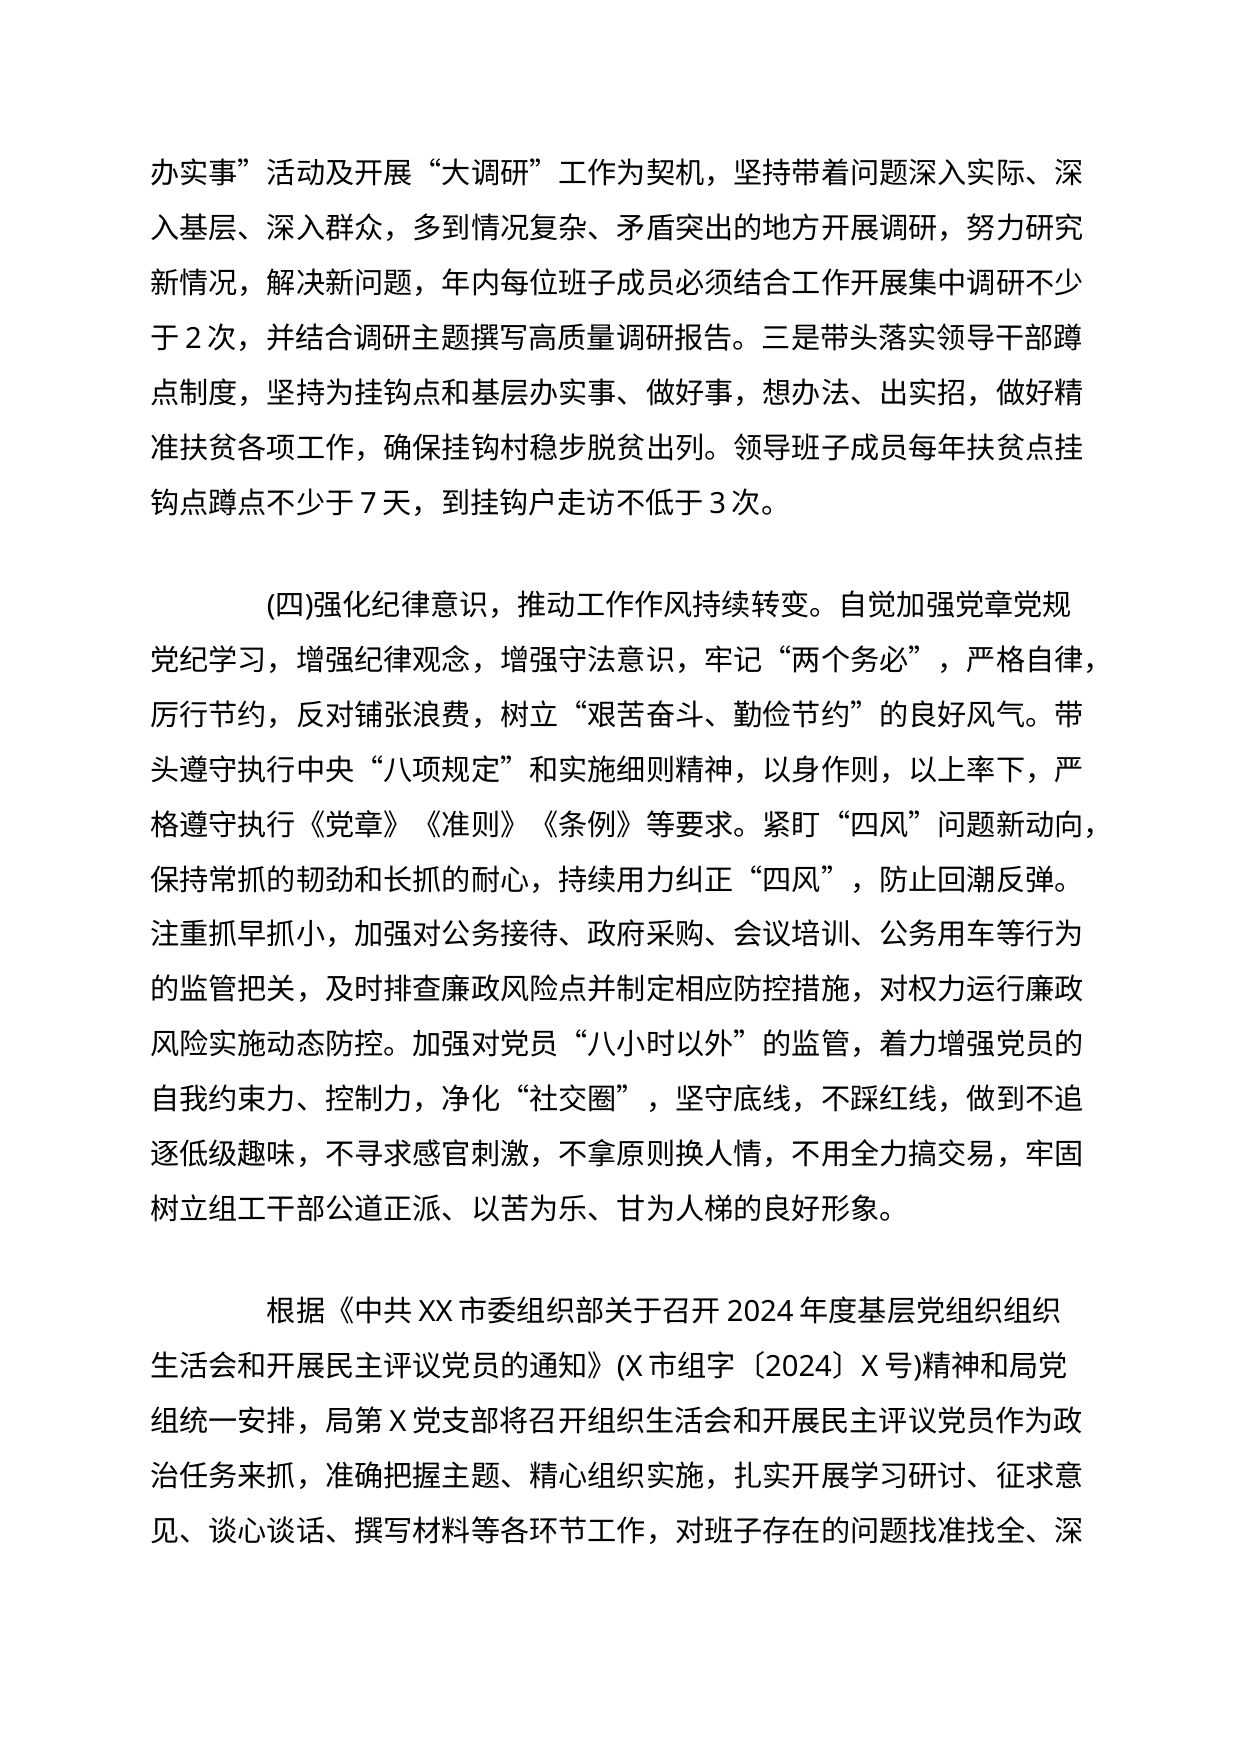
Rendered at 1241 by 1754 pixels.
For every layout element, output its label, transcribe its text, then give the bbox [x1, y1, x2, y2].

text (四)强化纪律意识，推动工作作风持续转变。自觉加强党章党规党纪学习，增强纪律观念，增强守法意识，牢记“两个务必”，严格自律，厉行节约，反对铺张浪费，树立“艰苦奋斗、勤俭节约”的良好风气。带头遵守执行中央“八项规定”和实施细则精神，以身作则，以上率下，严格遵守执行《党章》《准则》《条例》等要求。紧盯“四风”问题新动向，保持常抓的韧劲和长抓的耐心，持续用力纠正“四风”，防止回潮反弹。注重抓早抓小，加强对公务接待、政府采购、会议培训、公务用车等行为的监管把关，及时排查廉政风险点并制定相应防控措施，对权力运行廉政风险实施动态防控。加强对党员“八小时以外”的监管，着力增强党员的自我约束力、控制力，净化“社交圈”，坚守底线，不踩红线，做到不追逐低级趣味，不寻求感官刺激，不拿原则换人情，不用全力搞交易，牢固树立组工干部公道正派、以苦为乐、甘为人梯的良好形象。 [150, 581, 1090, 1228]
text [150, 1287, 1090, 1549]
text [150, 150, 1090, 522]
